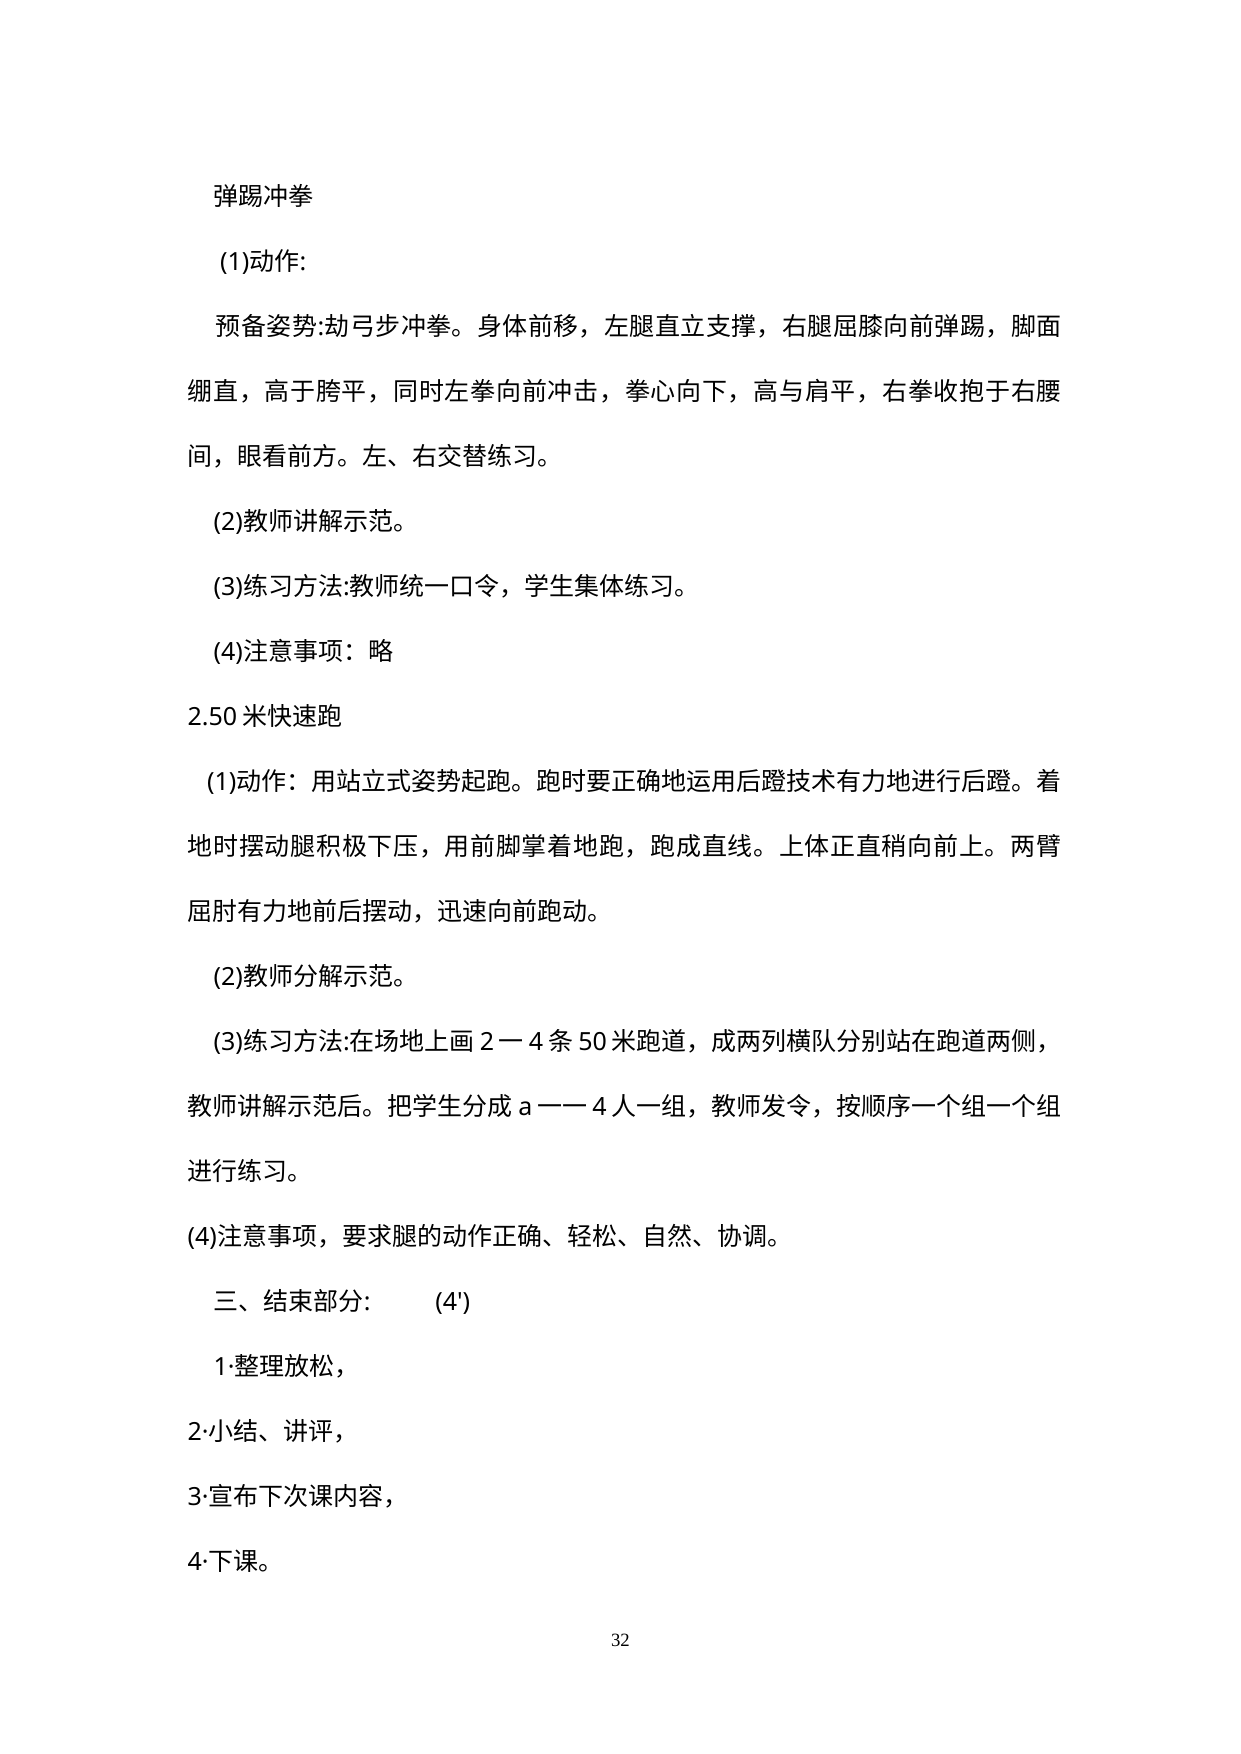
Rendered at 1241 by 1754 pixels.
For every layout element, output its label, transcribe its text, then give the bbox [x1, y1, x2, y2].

text 3·宣布下次课内容， [187, 1462, 1062, 1527]
text (2)教师讲解示范。 [187, 487, 1062, 552]
text (3)练习方法:在场地上画2一4条50米跑道，成两列横队分别站在跑道两侧，教师讲解示范后。把学生分成a一一4人一组，教师发令，按顺序一个组一个组进行练习。 [187, 1007, 1062, 1202]
text (3)练习方法:教师统一口令，学生集体练习。 [187, 552, 1062, 617]
text 2.50米快速跑 [187, 682, 1062, 747]
text 1·整理放松， [187, 1332, 1062, 1397]
text (4)注意事项：略 [187, 617, 1062, 682]
text 预备姿势:劫弓步冲拳。身体前移，左腿直立支撑，右腿屈膝向前弹踢，脚面绷直，高于胯平，同时左拳向前冲击，拳心向下，高与肩平，右拳收抱于右腰间，眼看前方。左、右交替练习。 [187, 292, 1062, 487]
text 三、结束部分: (4') [187, 1267, 1062, 1332]
text 4·下课。 [187, 1527, 1062, 1592]
text (4)注意事项，要求腿的动作正确、轻松、自然、协调。 [187, 1202, 1062, 1267]
text 2·小结、讲评， [187, 1397, 1062, 1462]
text 弹踢冲拳 [187, 162, 1062, 227]
text (2)教师分解示范。 [187, 942, 1062, 1007]
text (1)动作：用站立式姿势起跑。跑时要正确地运用后蹬技术有力地进行后蹬。着地时摆动腿积极下压，用前脚掌着地跑，跑成直线。上体正直稍向前上。两臂屈肘有力地前后摆动，迅速向前跑动。 [187, 747, 1062, 942]
text (1)动作: [187, 227, 1062, 292]
